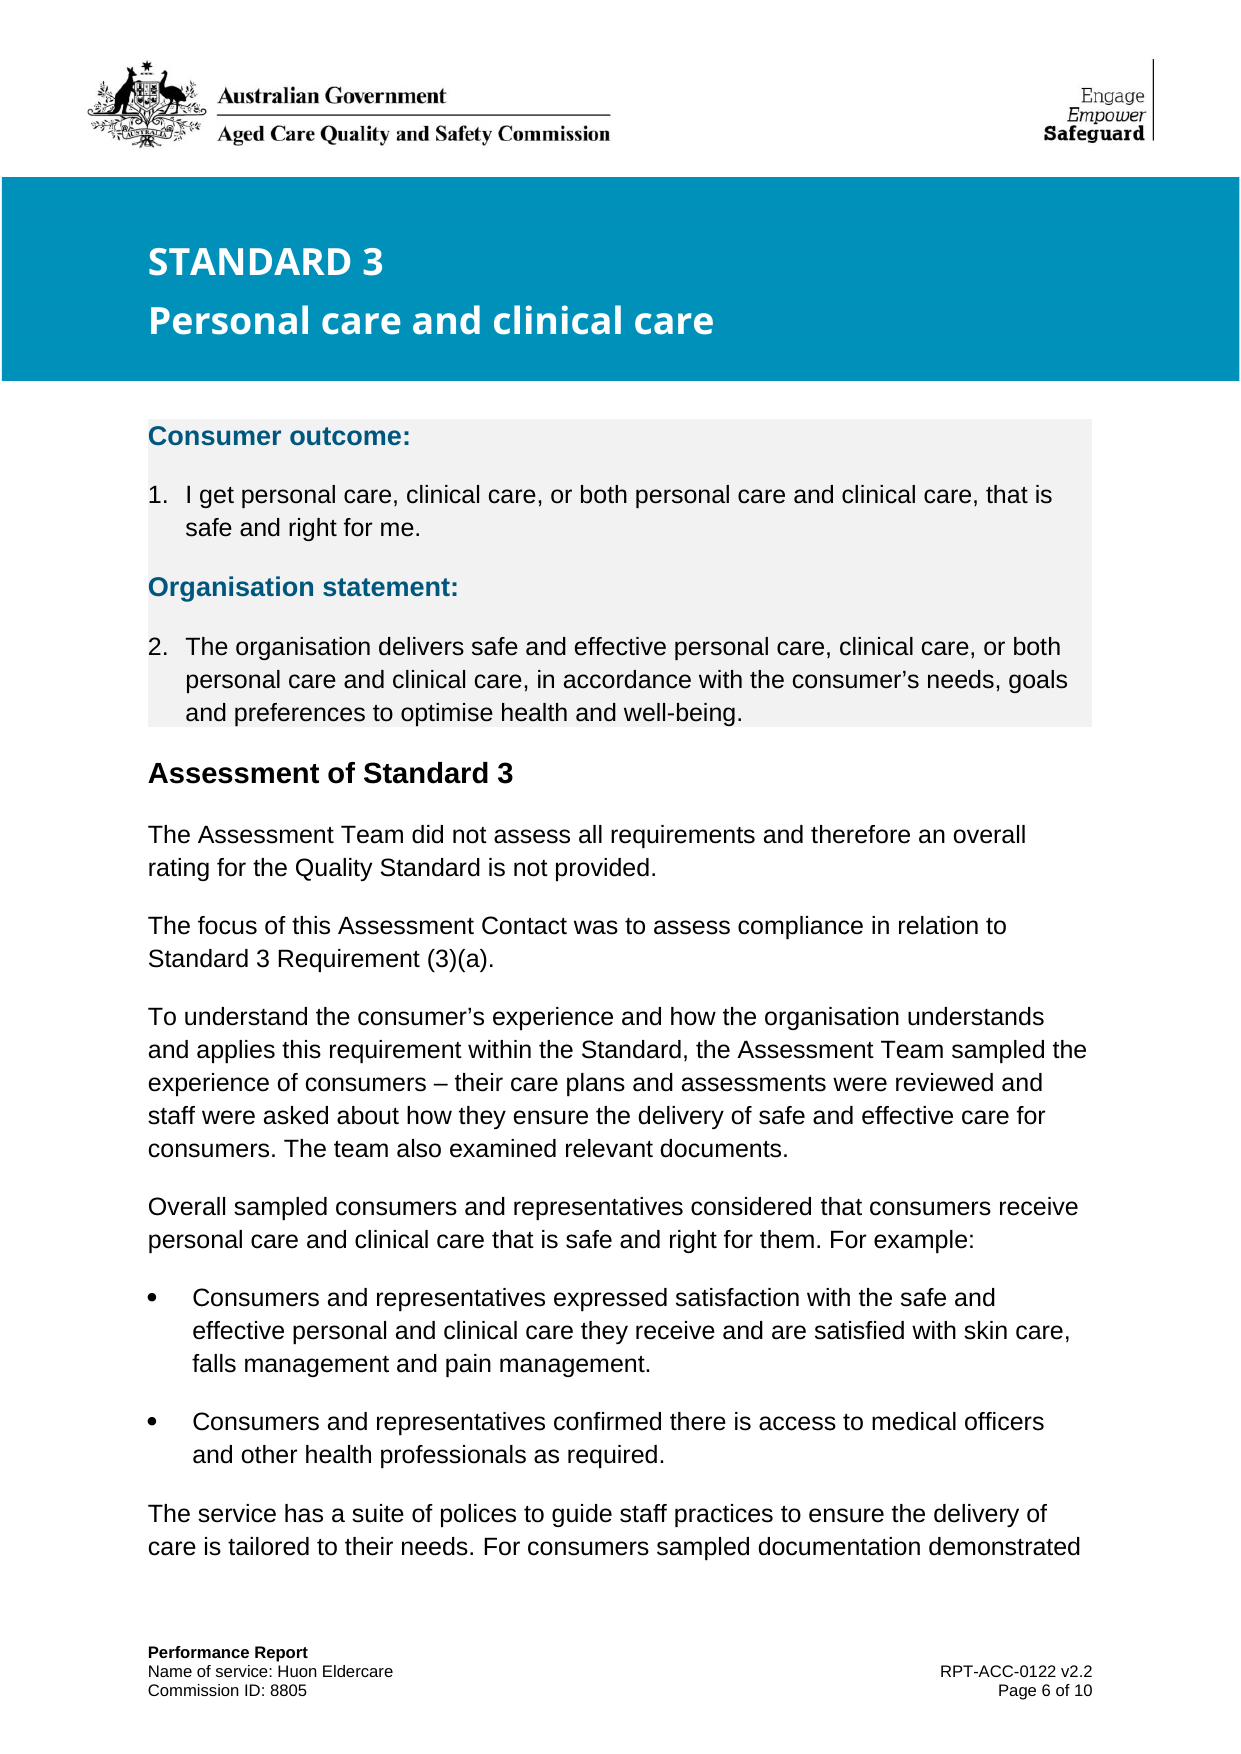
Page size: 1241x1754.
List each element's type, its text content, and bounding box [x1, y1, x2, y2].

subtitle STANDARD 3 Personal care and clinical care [148, 236, 1092, 345]
subtitle Consumer outcome: [148, 419, 1092, 451]
text Overall sampled consumers and representatives considered that consumers receive personal care and clinical care that is safe and right for them. For example: [148, 1192, 1092, 1254]
text The Assessment Team did not assess all requirements and therefore an overall rating for the Quality Standard is not provided. [148, 820, 1092, 882]
list Consumers and representatives expressed satisfaction with the safe and effective personal and clinical care they receive and are satisfied with skin care, falls management and pain management. [148, 1283, 1092, 1378]
list I get personal care, clinical care, or both personal care and clinical care, that is safe and right for me. [148, 480, 1092, 542]
subtitle Assessment of Standard 3 [148, 756, 1092, 790]
list Consumers and representatives confirmed there is access to medical officers and other health professionals as required. [148, 1407, 1092, 1469]
picture [1, 0, 1241, 169]
list The organisation delivers safe and effective personal care, clinical care, or both personal care and clinical care, in accordance with the consumer’s needs, goals and preferences to optimise health and well-being. [148, 632, 1092, 727]
subtitle Organisation statement: [148, 571, 1092, 603]
text The focus of this Assessment Contact was to assess compliance in relation to Standard 3 Requirement (3)(a). [148, 911, 1092, 973]
text To understand the consumer’s experience and how the organisation understands and applies this requirement within the Standard, the Assessment Team sampled the experience of consumers – their care plans and assessments were reviewed and staff were asked about how they ensure the delivery of safe and effective care for consumers. The team also examined relevant documents. [148, 1002, 1092, 1163]
